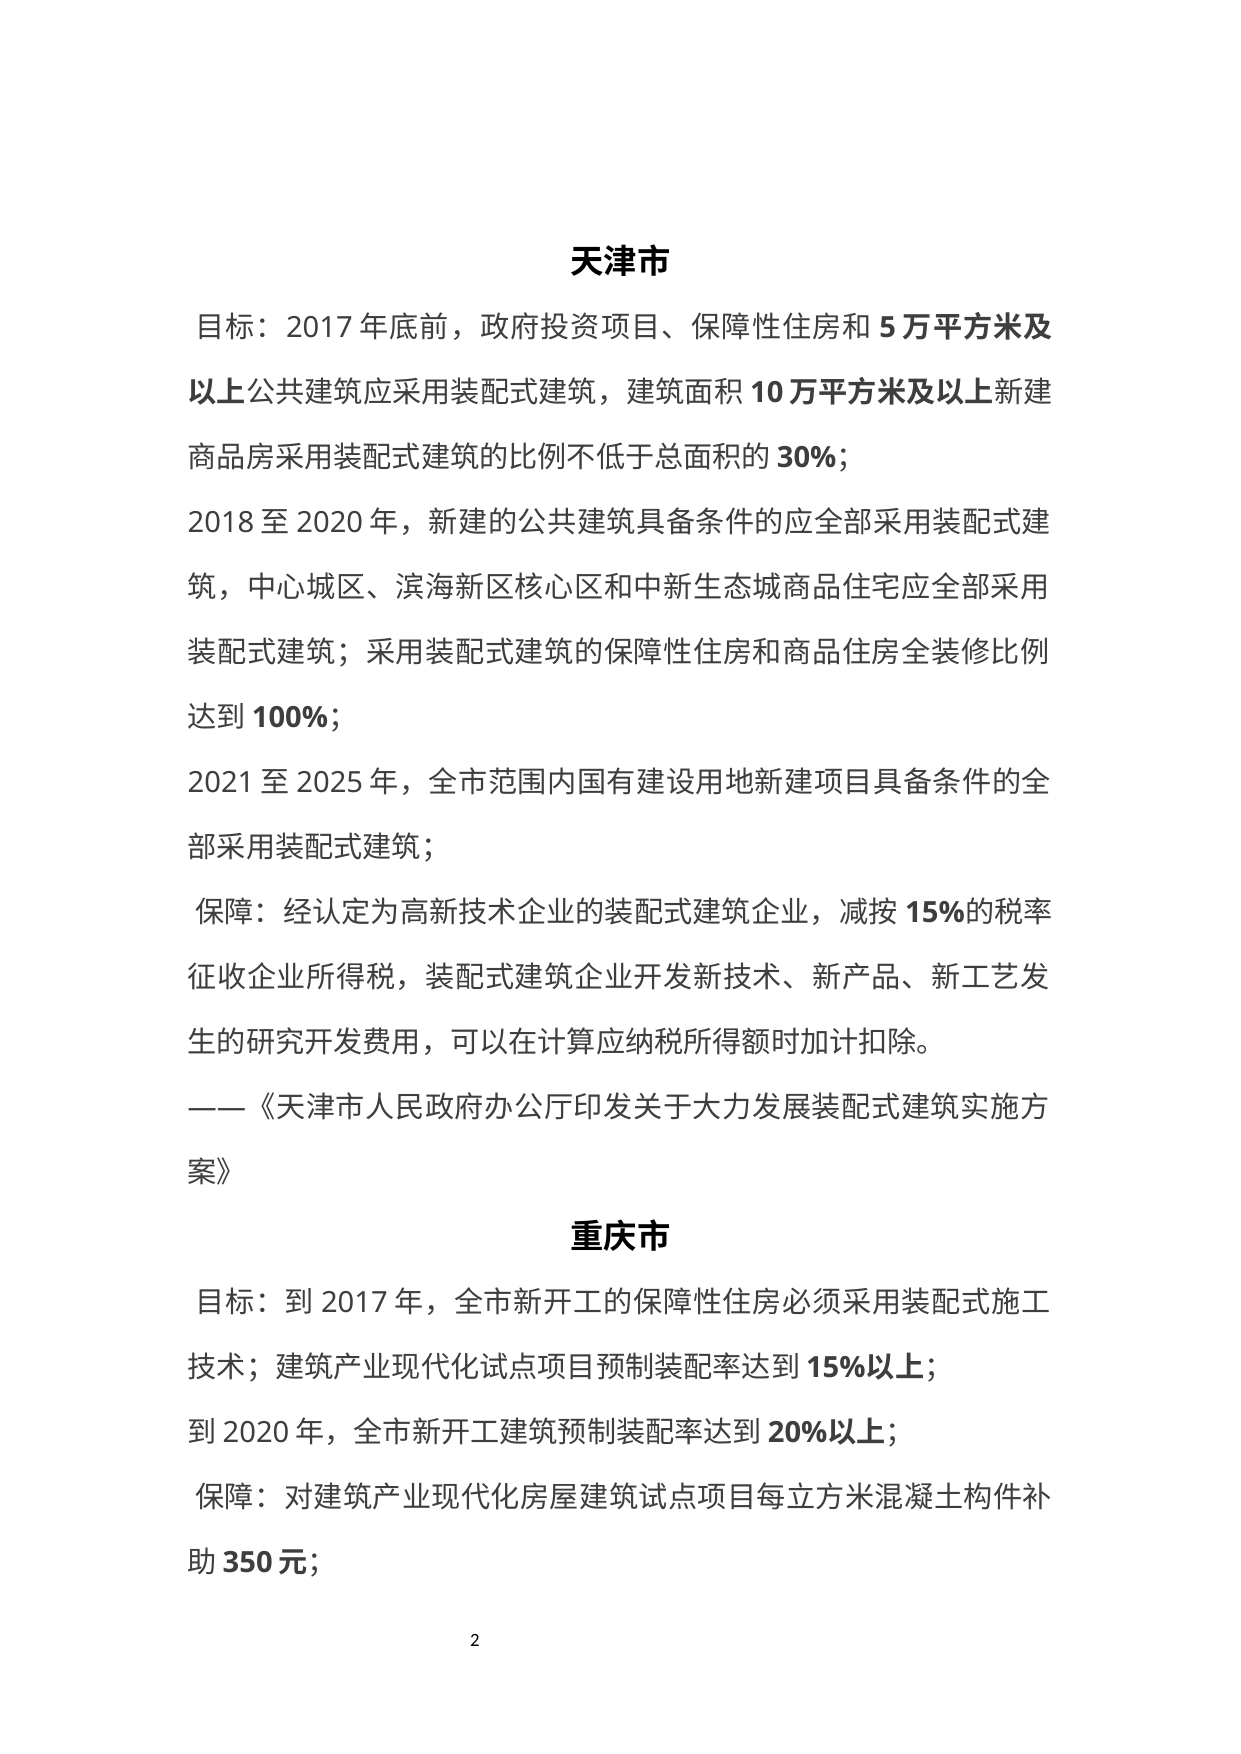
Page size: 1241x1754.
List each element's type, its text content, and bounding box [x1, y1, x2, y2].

text 2021至2025年，全市范围内国有建设用地新建项目具备条件的全部采用装配式建筑； [187, 747, 1053, 877]
text ——《天津市人民政府办公厅印发关于大力发展装配式建筑实施方案》 [187, 1072, 1053, 1202]
text 目标：2017年底前，政府投资项目、保障性住房和5万平方米及以上公共建筑应采用装配式建筑，建筑面积10万平方米及以上新建商品房采用装配式建筑的比例不低于总面积的30%； [187, 292, 1053, 487]
text 保障：对建筑产业现代化房屋建筑试点项目每立方米混凝土构件补助350元； [187, 1462, 1053, 1592]
text 2018至2020年，新建的公共建筑具备条件的应全部采用装配式建筑，中心城区、滨海新区核心区和中新生态城商品住宅应全部采用装配式建筑；采用装配式建筑的保障性住房和商品住房全装修比例达到100%； [187, 487, 1053, 747]
text 重庆市 [187, 1202, 1053, 1267]
text 保障：经认定为高新技术企业的装配式建筑企业，减按15%的税率征收企业所得税，装配式建筑企业开发新技术、新产品、新工艺发生的研究开发费用，可以在计算应纳税所得额时加计扣除。 [187, 877, 1053, 1072]
text 到2020年，全市新开工建筑预制装配率达到20%以上； [187, 1397, 1053, 1462]
text 天津市 [187, 227, 1053, 292]
text 目标：到2017年，全市新开工的保障性住房必须采用装配式施工技术；建筑产业现代化试点项目预制装配率达到15%以上； [187, 1267, 1053, 1397]
